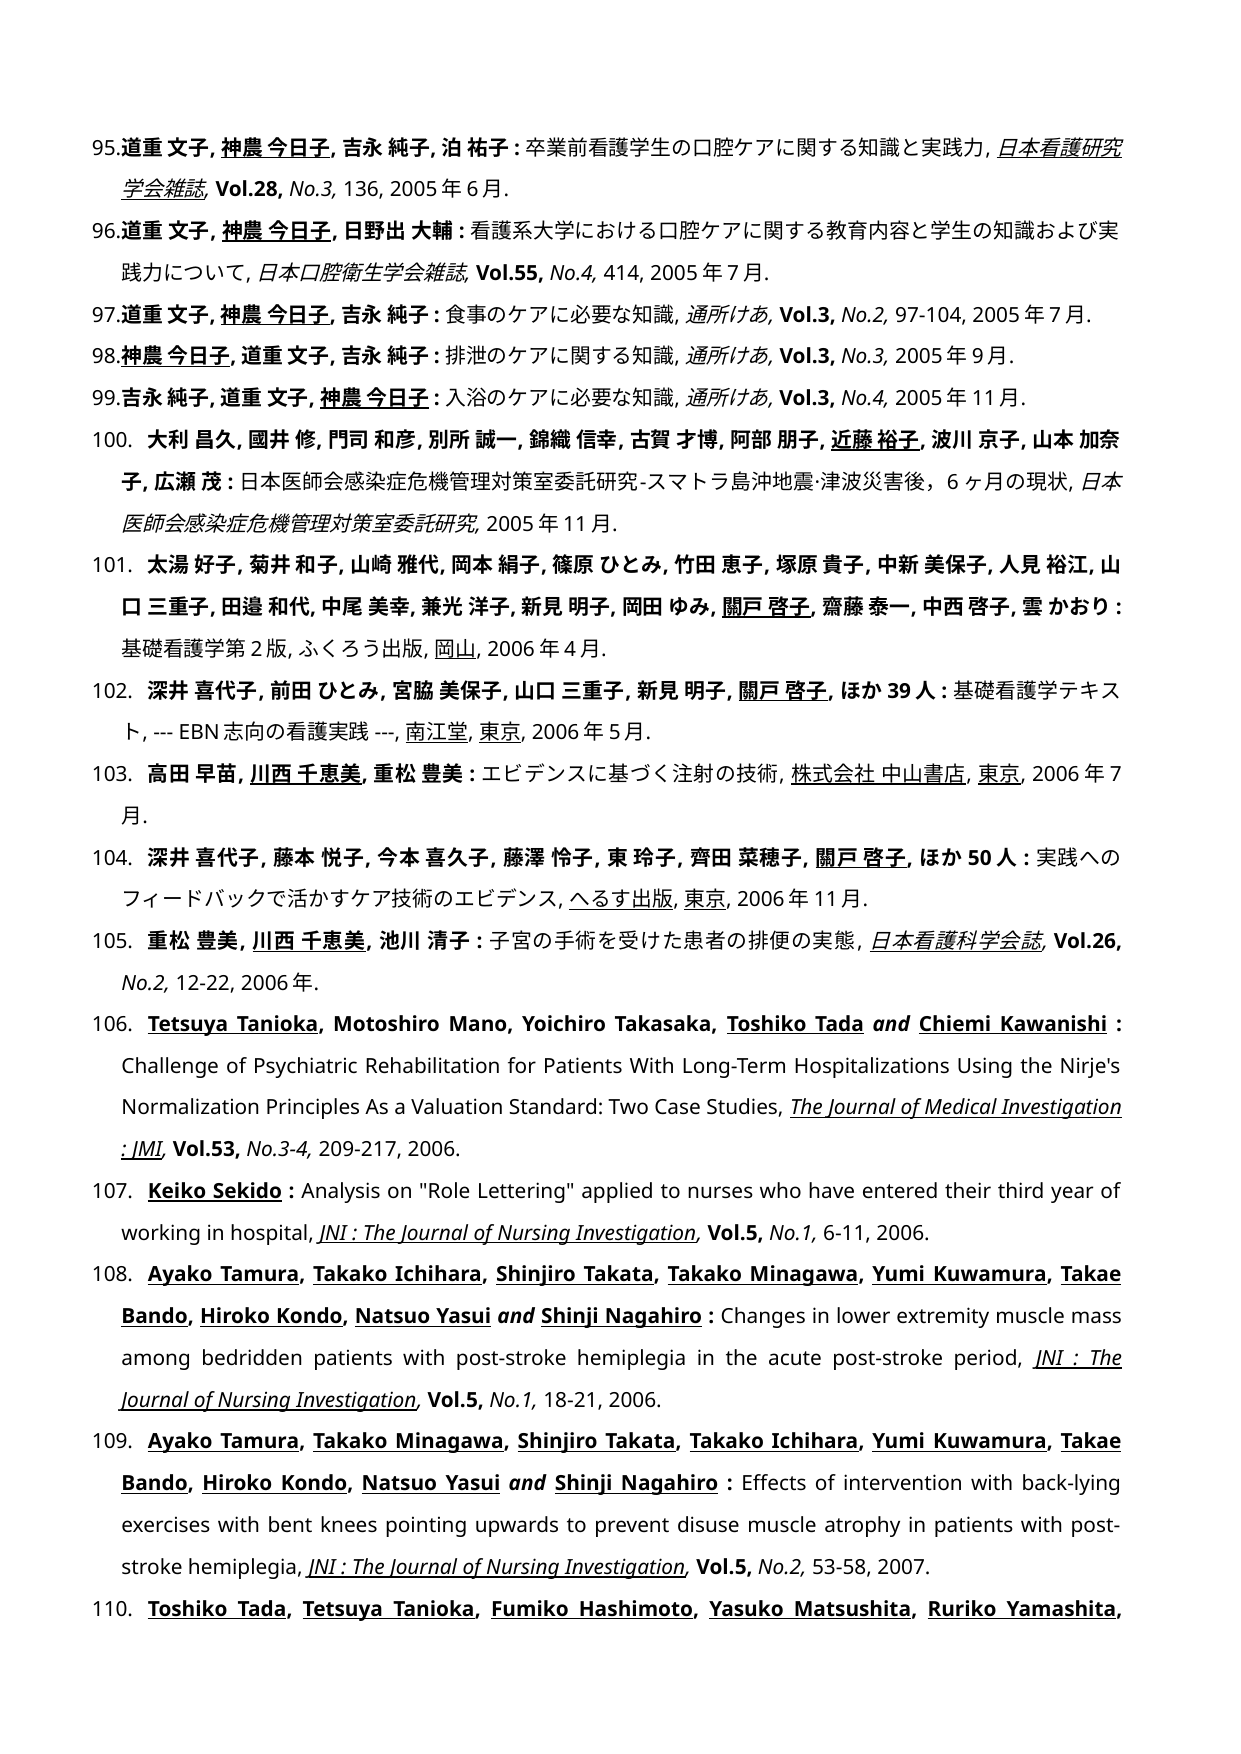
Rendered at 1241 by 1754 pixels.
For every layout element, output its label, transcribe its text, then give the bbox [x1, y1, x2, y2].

list 道重 文子, 神農 今日子, 吉永 純子 : 食事のケアに必要な知識, 通所けあ, Vol.3, No.2, 97-104, 2005年7月. [92, 292, 1122, 334]
list 重松 豊美, 川西 千恵美, 池川 清子 : 子宮の手術を受けた患者の排便の実態, 日本看護科学会誌, Vol.26, No.2, 12-22, 2006年. [92, 919, 1122, 1002]
list 太湯 好子, 菊井 和子, 山崎 雅代, 岡本 絹子, 篠原 ひとみ, 竹田 恵子, 塚原 貴子, 中新 美保子, 人見 裕江, 山口 三重子, 田邉 和代, 中尾 美幸, 兼光 洋子, 新見 明子, 岡田 ゆみ, 關戸 啓子, 齋藤 泰一, 中西 啓子, 雲 かおり : 基礎看護学第2版, ふくろう出版, 岡山, 2006年4月. [92, 543, 1122, 668]
list 深井 喜代子, 藤本 悦子, 今本 喜久子, 藤澤 怜子, 東 玲子, 齊田 菜穂子, 關戸 啓子, ほか 50人 : 実践へのフィードバックで活かすケア技術のエビデンス, へるす出版, 東京, 2006年11月. [92, 835, 1122, 919]
list 吉永 純子, 道重 文子, 神農 今日子 : 入浴のケアに必要な知識, 通所けあ, Vol.3, No.4, 2005年11月. [92, 376, 1122, 417]
list 道重 文子, 神農 今日子, 日野出 大輔 : 看護系大学における口腔ケアに関する教育内容と学生の知識および実践力について, 日本口腔衛生学会雑誌, Vol.55, No.4, 414, 2005年7月. [92, 209, 1122, 292]
list Ayako Tamura, Takako Ichihara, Shinjiro Takata, Takako Minagawa, Yumi Kuwamura, Takae Bando, Hiroko Kondo, Natsuo Yasui and Shinji Nagahiro : Changes in lower extremity muscle mass among bedridden patients with post-stroke hemiplegia in the acute post-stroke period, JNI : The Journal of Nursing Investigation, Vol.5, No.1, 18-21, 2006. [92, 1253, 1122, 1420]
list 神農 今日子, 道重 文子, 吉永 純子 : 排泄のケアに関する知識, 通所けあ, Vol.3, No.3, 2005年9月. [92, 334, 1122, 376]
list 大利 昌久, 國井 修, 門司 和彦, 別所 誠一, 錦織 信幸, 古賀 才博, 阿部 朋子, 近藤 裕子, 波川 京子, 山本 加奈子, 広瀬 茂 : 日本医師会感染症危機管理対策室委託研究-スマトラ島沖地震·津波災害後，6ヶ月の現状, 日本医師会感染症危機管理対策室委託研究, 2005年11月. [92, 417, 1122, 543]
list 道重 文子, 神農 今日子, 吉永 純子, 泊 祐子 : 卒業前看護学生の口腔ケアに関する知識と実践力, 日本看護研究学会雑誌, Vol.28, No.3, 136, 2005年6月. [92, 125, 1122, 209]
list 高田 早苗, 川西 千恵美, 重松 豊美 : エビデンスに基づく注射の技術, 株式会社 中山書店, 東京, 2006年7月. [92, 752, 1122, 835]
list Tetsuya Tanioka, Motoshiro Mano, Yoichiro Takasaka, Toshiko Tada and Chiemi Kawanishi : Challenge of Psychiatric Rehabilitation for Patients With Long-Term Hospitalizations Using the Nirje's Normalization Principles As a Valuation Standard: Two Case Studies, The Journal of Medical Investigation : JMI, Vol.53, No.3-4, 209-217, 2006. [92, 1002, 1122, 1169]
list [92, 1587, 1122, 1629]
list Keiko Sekido : Analysis on "Role Lettering" applied to nurses who have entered their third year of working in hospital, JNI : The Journal of Nursing Investigation, Vol.5, No.1, 6-11, 2006. [92, 1169, 1122, 1253]
list Ayako Tamura, Takako Minagawa, Shinjiro Takata, Takako Ichihara, Yumi Kuwamura, Takae Bando, Hiroko Kondo, Natsuo Yasui and Shinji Nagahiro : Effects of intervention with back-lying exercises with bent knees pointing upwards to prevent disuse muscle atrophy in patients with post-stroke hemiplegia, JNI : The Journal of Nursing Investigation, Vol.5, No.2, 53-58, 2007. [92, 1420, 1122, 1587]
list 深井 喜代子, 前田 ひとみ, 宮脇 美保子, 山口 三重子, 新見 明子, 關戸 啓子, ほか 39人 : 基礎看護学テキスト, --- EBN志向の看護実践 ---, 南江堂, 東京, 2006年5月. [92, 668, 1122, 752]
